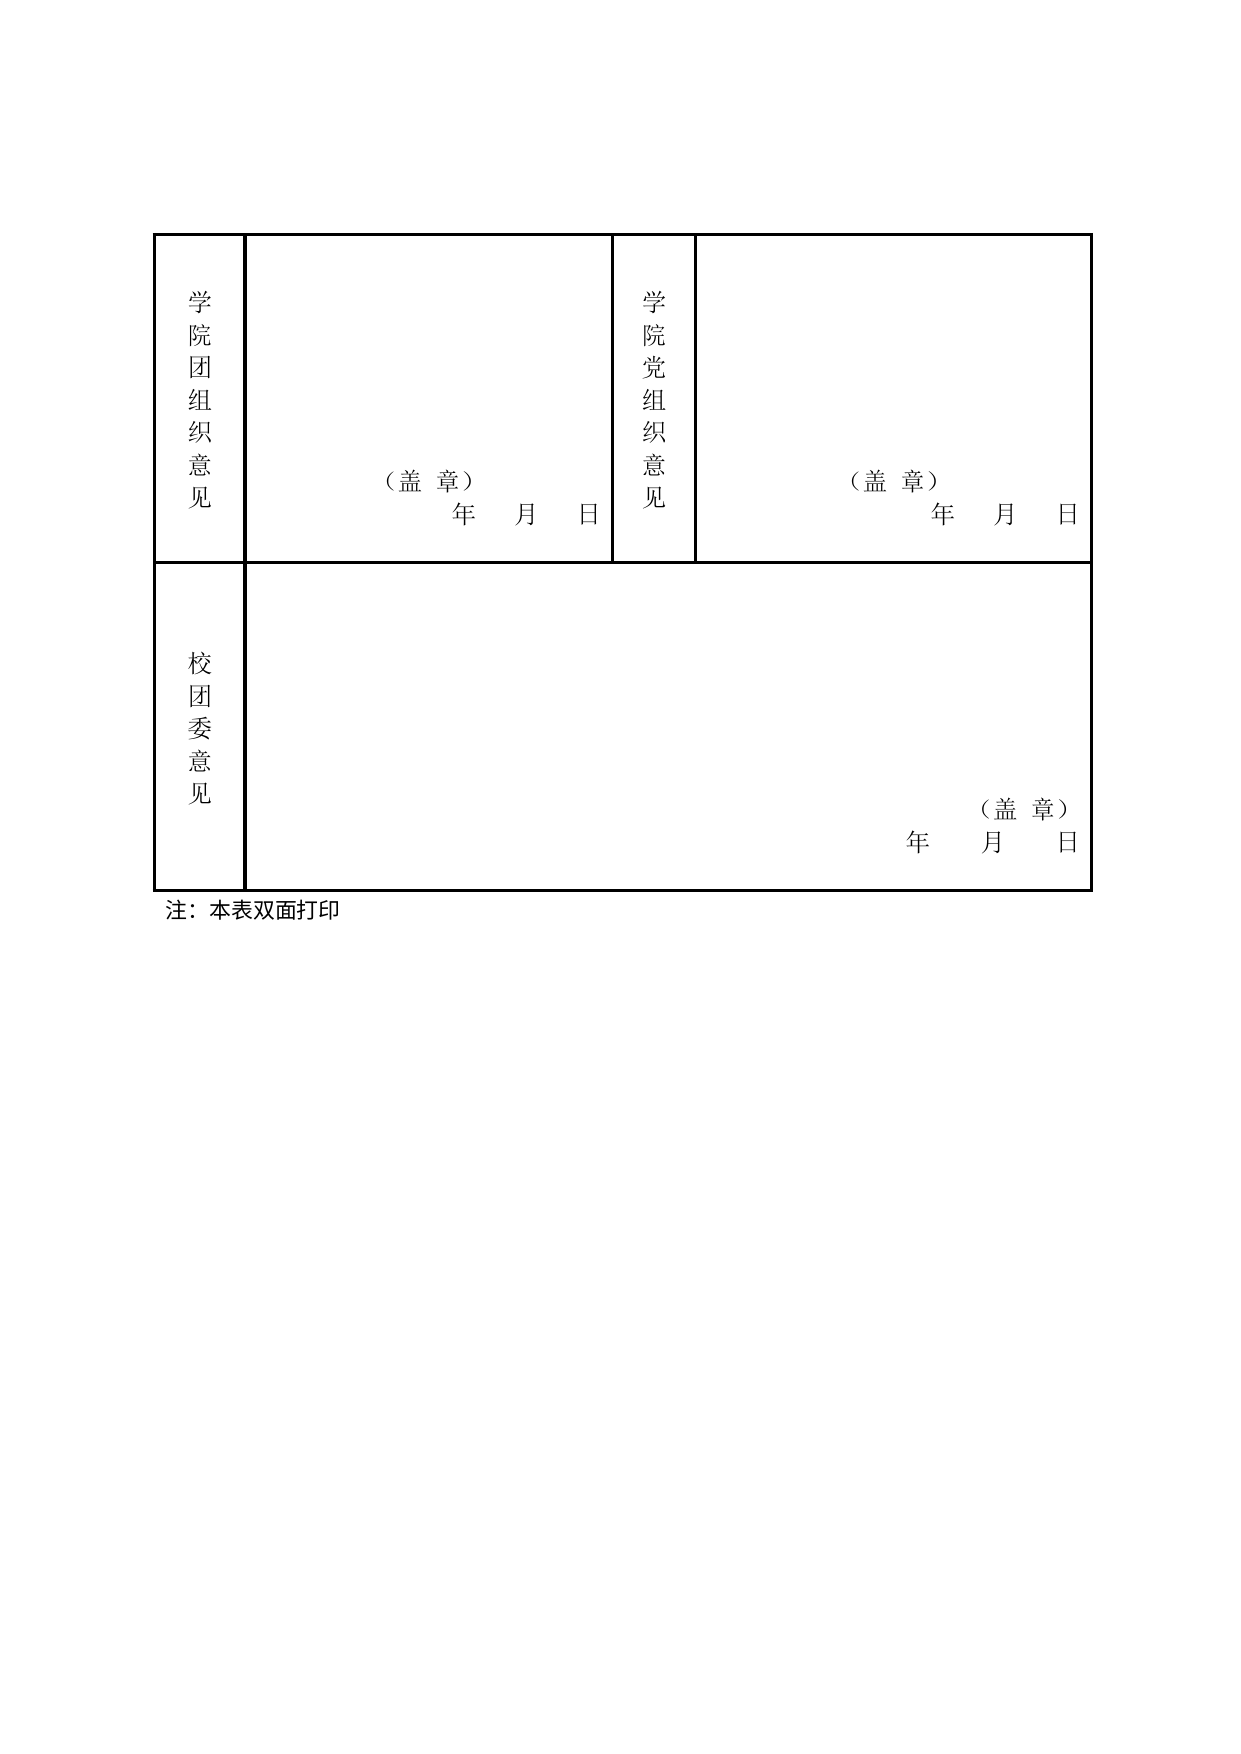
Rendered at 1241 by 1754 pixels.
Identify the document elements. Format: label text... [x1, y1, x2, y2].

table_cell （盖 章） 年 月 日 [247, 564, 1090, 889]
table_cell 学 院 团 组 织 意 见 [156, 236, 243, 561]
table_cell 学 院 党 组 织 意 见 [614, 236, 694, 561]
table_cell 校 团 委 意 见 [156, 564, 243, 889]
table_cell （盖 章） 年 月 日 [697, 236, 1090, 561]
table_cell （盖 章） 年 月 日 [247, 236, 611, 561]
text 注：本表双面打印 [165, 892, 1087, 925]
